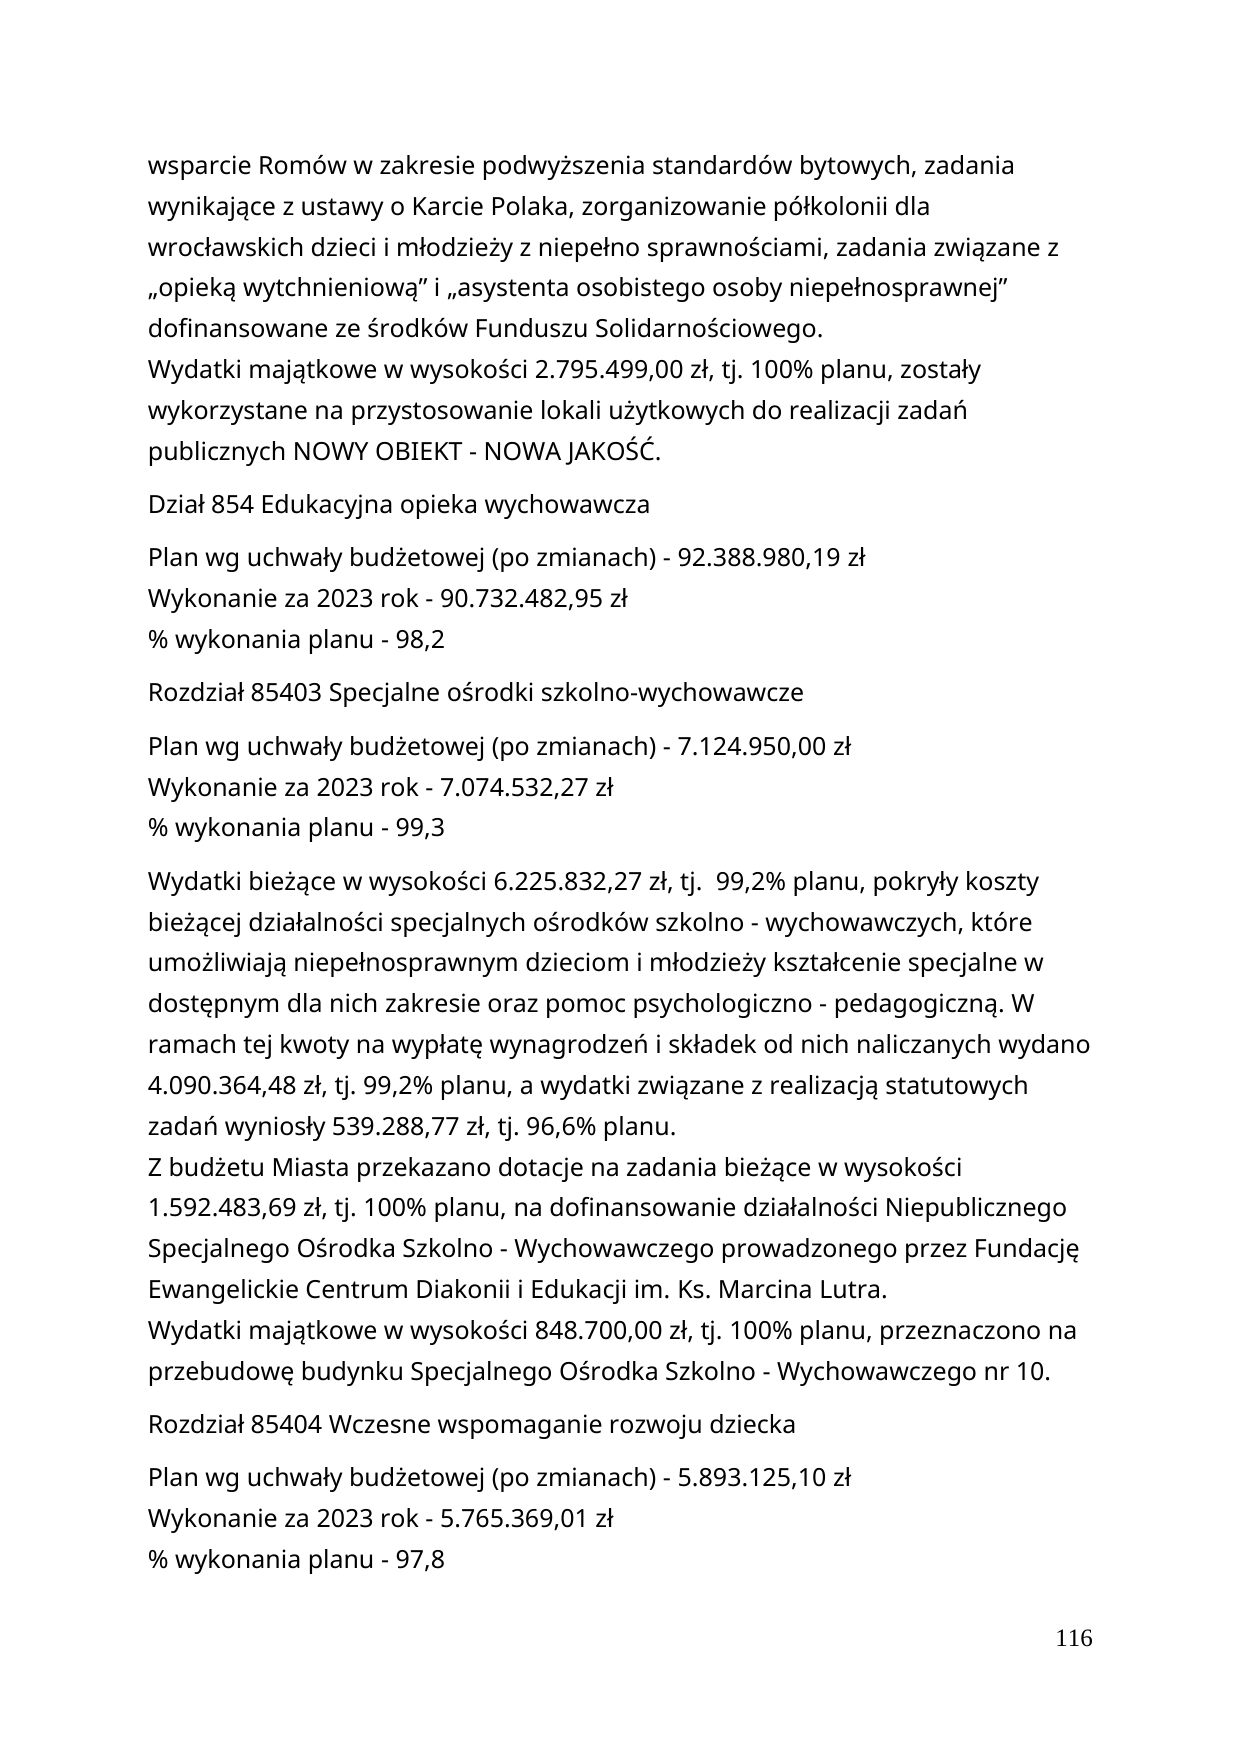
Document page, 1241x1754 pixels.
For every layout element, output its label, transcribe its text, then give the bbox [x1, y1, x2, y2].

text Rozdział 85404 Wczesne wspomaganie rozwoju dziecka [148, 1407, 1093, 1441]
text Plan wg uchwały budżetowej (po zmianach) - 5.893.125,10 zł [148, 1460, 1093, 1494]
text % wykonania planu - 98,2 [148, 622, 1093, 656]
text Wykonanie za 2023 rok - 5.765.369,01 zł [148, 1501, 1093, 1535]
text Wykonanie za 2023 rok - 90.732.482,95 zł [148, 581, 1093, 615]
text Z budżetu Miasta przekazano dotacje na zadania bieżące w wysokości 1.592.483,69 zł, tj. 100% planu, na dofinansowanie działalności Niepublicznego Specjalnego Ośrodka Szkolno - Wychowawczego prowadzonego przez Fundację Ewangelickie Centrum Diakonii i Edukacji im. Ks. Marcina Lutra. [148, 1149, 1093, 1306]
text Dział 854 Edukacyjna opieka wychowawcza [148, 487, 1093, 521]
text Wydatki bieżące w wysokości 6.225.832,27 zł, tj. 99,2% planu, pokryły koszty bieżącej działalności specjalnych ośrodków szkolno - wychowawczych, które umożliwiają niepełnosprawnym dzieciom i młodzieży kształcenie specjalne w dostępnym dla nich zakresie oraz pomoc psychologiczno - pedagogiczną. W ramach tej kwoty na wypłatę wynagrodzeń i składek od nich naliczanych wydano 4.090.364,48 zł, tj. 99,2% planu, a wydatki związane z realizacją statutowych zadań wyniosły 539.288,77 zł, tj. 96,6% planu. [148, 863, 1093, 1142]
text Wydatki majątkowe w wysokości 848.700,00 zł, tj. 100% planu, przeznaczono na przebudowę budynku Specjalnego Ośrodka Szkolno - Wychowawczego nr 10. [148, 1313, 1093, 1387]
text Plan wg uchwały budżetowej (po zmianach) - 7.124.950,00 zł [148, 728, 1093, 762]
text Wydatki majątkowe w wysokości 2.795.499,00 zł, tj. 100% planu, zostały wykorzystane na przystosowanie lokali użytkowych do realizacji zadań publicznych NOWY OBIEKT - NOWA JAKOŚĆ. [148, 352, 1093, 467]
text Wykonanie za 2023 rok - 7.074.532,27 zł [148, 769, 1093, 803]
text % wykonania planu - 99,3 [148, 810, 1093, 844]
text % wykonania planu - 97,8 [148, 1542, 1093, 1576]
text Rozdział 85403 Specjalne ośrodki szkolno-wychowawcze [148, 675, 1093, 709]
text Plan wg uchwały budżetowej (po zmianach) - 92.388.980,19 zł [148, 540, 1093, 574]
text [148, 148, 1093, 345]
